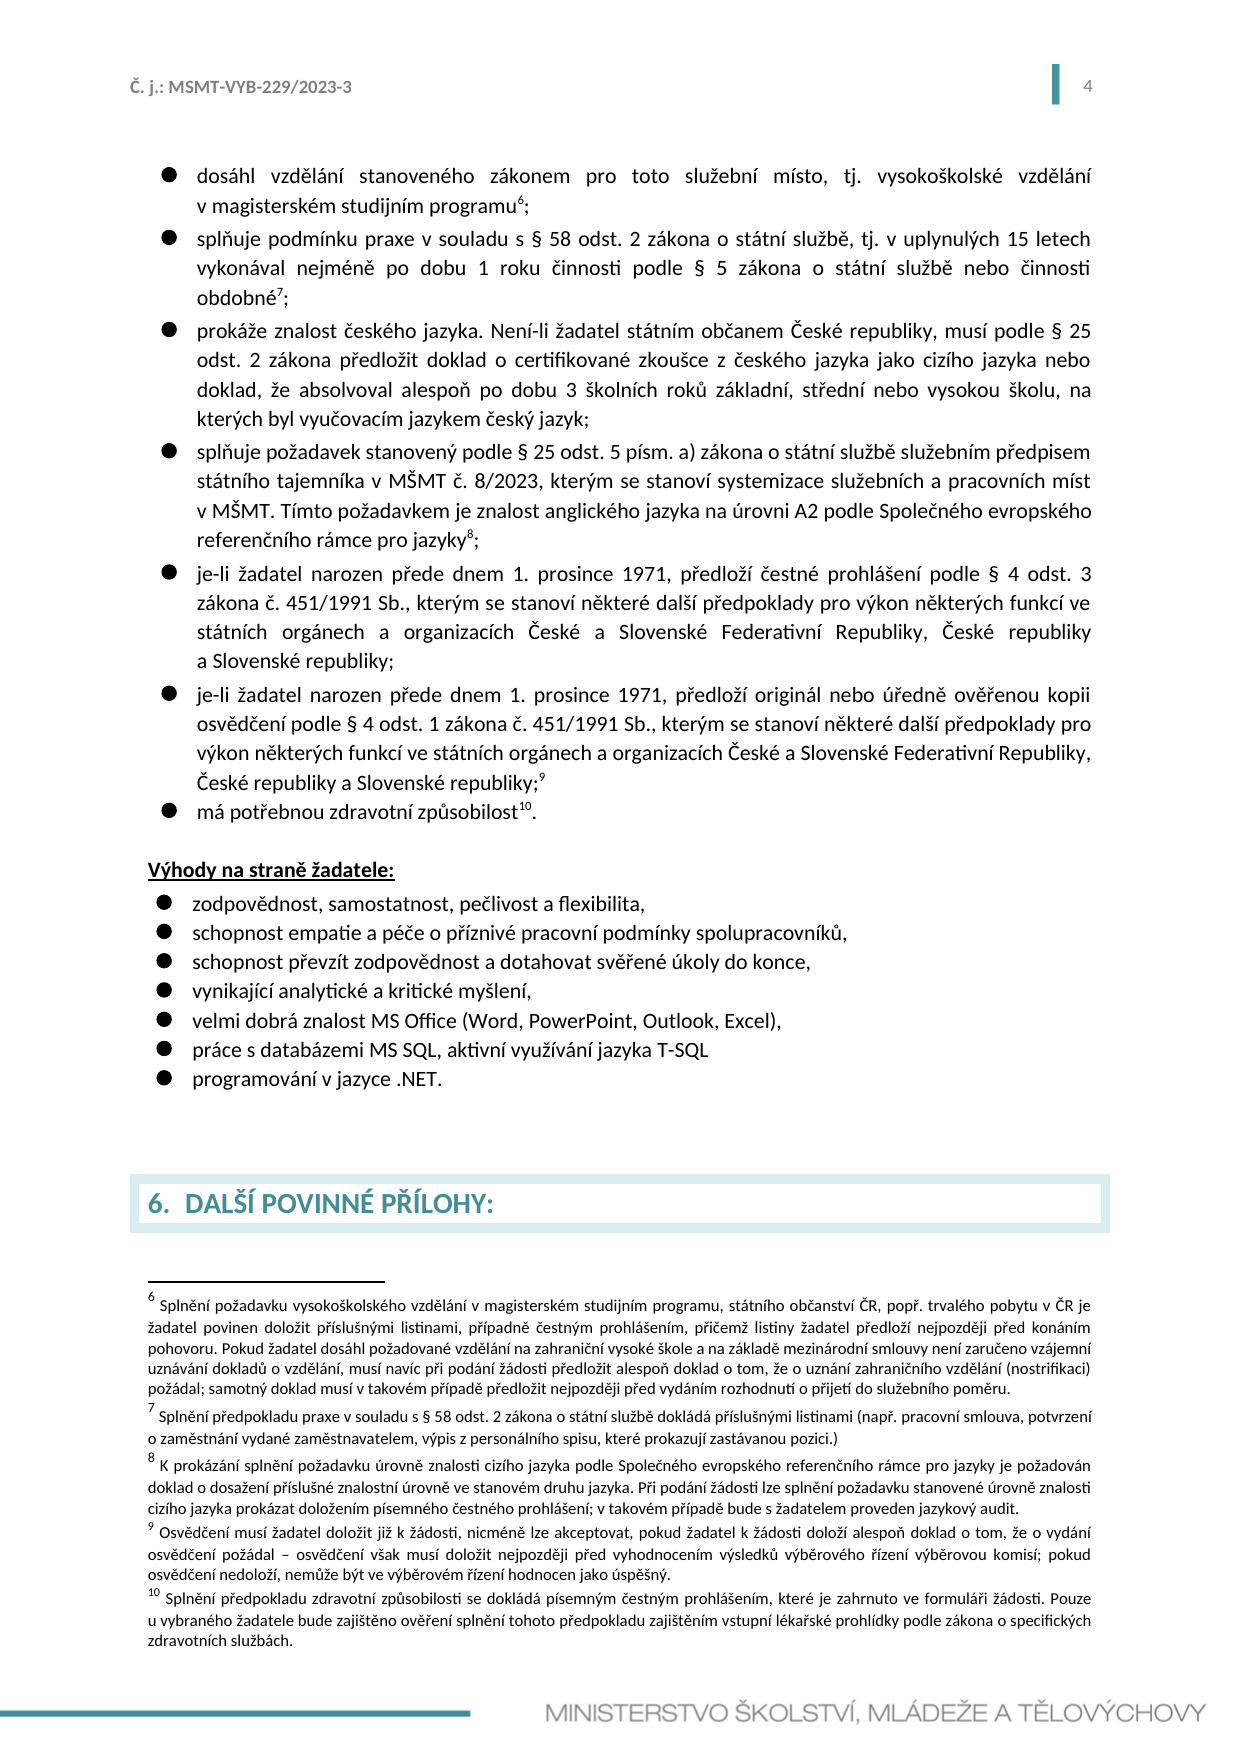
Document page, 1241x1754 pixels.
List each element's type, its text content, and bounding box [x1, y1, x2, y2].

list vynikající analytické a kritické myšlení, [154, 978, 1092, 1004]
subtitle Další povinné přílohy: [139, 1184, 1101, 1223]
picture [0, 1668, 1238, 1750]
list dosáhl vzdělání stanoveného zákonem pro toto služební místo, tj. vysokoškolské vzdělání v magisterském studijním programu; [159, 162, 1092, 218]
list je-li žadatel narozen přede dnem 1. prosince 1971, předloží originál nebo úředně ověřenou kopii osvědčení podle § 4 odst. 1 zákona č. 451/1991 Sb., kterým se stanoví některé další předpoklady pro výkon některých funkcí ve státních orgánech a organizacích České a Slovenské Federativní Republiky, České republiky a Slovenské republiky; [159, 681, 1092, 795]
picture [1037, 64, 1120, 121]
list je-li žadatel narozen přede dnem 1. prosince 1971, předloží čestné prohlášení podle § 4 odst. 3 zákona č. 451/1991 Sb., kterým se stanoví některé další předpoklady pro výkon některých funkcí ve státních orgánech a organizacích České a Slovenské Federativní Republiky, České republiky a Slovenské republiky; [159, 560, 1092, 674]
list programování v jazyce .NET. [154, 1066, 1092, 1092]
subtitle Výhody na straně žadatele: [148, 856, 1092, 883]
list splňuje požadavek stanovený podle § 25 odst. 5 písm. a) zákona o státní službě služebním předpisem státního tajemníka v MŠMT č. 8/2023, kterým se stanoví systemizace služebních a pracovních míst v MŠMT. Tímto požadavkem je znalost anglického jazyka na úrovni A2 podle Společného evropského referenčního rámce pro jazyky; [159, 438, 1092, 553]
list splňuje podmínku praxe v souladu s § 58 odst. 2 zákona o státní službě, tj. v uplynulých 15 letech vykonával nejméně po dobu 1 roku činnosti podle § 5 zákona o státní službě nebo činnosti obdobné; [159, 225, 1092, 310]
list zodpovědnost, samostatnost, pečlivost a flexibilita, [154, 890, 1092, 917]
list prokáže znalost českého jazyka. Není-li žadatel státním občanem České republiky, musí podle § 25 odst. 2 zákona předložit doklad o certifikované zkoušce z českého jazyka jako cizího jazyka nebo doklad, že absolvoval alespoň po dobu 3 školních roků základní, střední nebo vysokou školu, na kterých byl vyučovacím jazykem český jazyk; [159, 317, 1092, 432]
list práce s databázemi MS SQL, aktivní využívání jazyka T-SQL [154, 1036, 1092, 1063]
list schopnost empatie a péče o příznivé pracovní podmínky spolupracovníků, [154, 919, 1092, 946]
list schopnost převzít zodpovědnost a dotahovat svěřené úkoly do konce, [154, 948, 1092, 975]
list velmi dobrá znalost MS Office (Word, PowerPoint, Outlook, Excel), [154, 1007, 1092, 1034]
list má potřebnou zdravotní způsobilost. [159, 798, 1092, 825]
